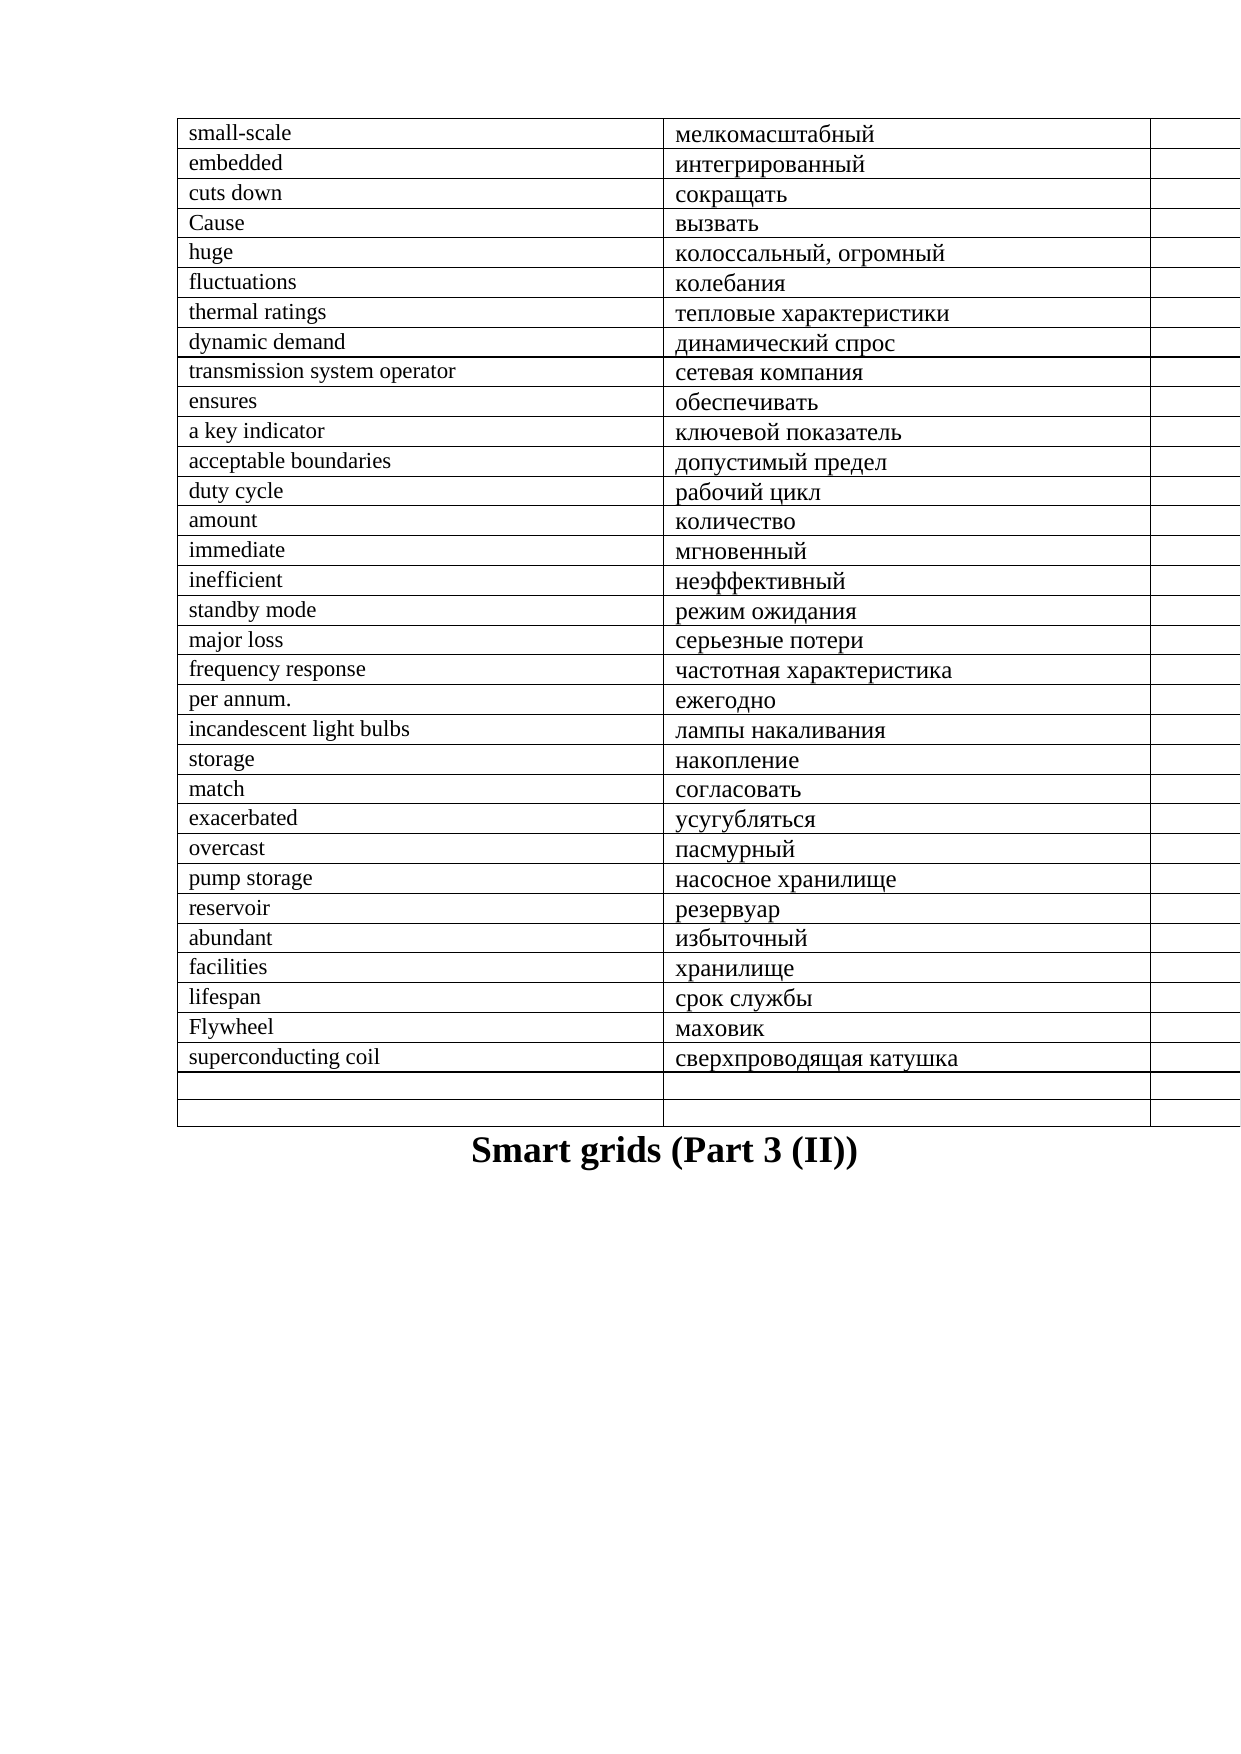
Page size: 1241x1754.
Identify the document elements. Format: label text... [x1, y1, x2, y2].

table_cell immediate [178, 536, 663, 565]
table_cell [1151, 596, 1240, 624]
table_cell сокращать [664, 179, 1150, 207]
table_cell facilities [178, 953, 663, 982]
table_cell [178, 1100, 663, 1126]
table_cell [664, 1100, 1150, 1126]
table_cell мгновенный [664, 536, 1150, 565]
table_cell серьезные потери [664, 626, 1150, 654]
table_cell transmission system operator [178, 358, 663, 386]
table_cell [1151, 685, 1240, 714]
table_cell [1151, 775, 1240, 803]
table_cell избыточный [664, 924, 1150, 952]
table_cell сетевая компания [664, 358, 1150, 386]
table_cell согласовать [664, 775, 1150, 803]
table_cell huge [178, 238, 663, 267]
table_header мелкомасштабный [664, 119, 1150, 148]
table_cell frequency response [178, 655, 663, 684]
table_cell количество [664, 506, 1150, 535]
table_cell [1151, 804, 1240, 833]
table_cell колоссальный, огромный [664, 238, 1150, 267]
table_cell вызвать [664, 209, 1150, 237]
table_cell сверхпроводящая катушка [664, 1043, 1150, 1071]
table_cell [1151, 1073, 1240, 1099]
table_cell Flywheel [178, 1013, 663, 1042]
table_cell маховик [664, 1013, 1150, 1042]
table_cell неэффективный [664, 566, 1150, 595]
table_cell динамический спрос [664, 328, 1150, 356]
table_cell [1151, 1043, 1240, 1071]
table_cell [1151, 506, 1240, 535]
table_cell [1151, 536, 1240, 565]
table_cell exacerbated [178, 804, 663, 833]
table_cell интегрированный [664, 149, 1150, 178]
table_cell резервуар [664, 894, 1150, 922]
table_cell [1151, 1100, 1240, 1126]
table_cell embedded [178, 149, 663, 178]
table_cell amount [178, 506, 663, 535]
table_cell abundant [178, 924, 663, 952]
table_cell incandescent light bulbs [178, 715, 663, 744]
table_cell [1151, 924, 1240, 952]
table_cell [1151, 179, 1240, 207]
table_cell a key indicator [178, 417, 663, 446]
table_cell срок службы [664, 983, 1150, 1012]
text Smart grids (Part 3 (II)) [177, 1127, 1152, 1170]
table_cell major loss [178, 626, 663, 654]
table_cell thermal ratings [178, 298, 663, 327]
table_cell superconducting coil [178, 1043, 663, 1071]
table_cell пасмурный [664, 834, 1150, 863]
table_cell cuts down [178, 179, 663, 207]
table_cell режим ожидания [664, 596, 1150, 624]
table_cell [1151, 477, 1240, 505]
table_cell [1151, 238, 1240, 267]
table_cell [1151, 298, 1240, 327]
table_cell колебания [664, 268, 1150, 297]
table_cell [1151, 745, 1240, 773]
table_cell ключевой показатель [664, 417, 1150, 446]
table_cell [1151, 566, 1240, 595]
table_cell [1151, 447, 1240, 476]
table_cell допустимый предел [664, 447, 1150, 476]
table_cell лампы накаливания [664, 715, 1150, 744]
table_cell [1151, 655, 1240, 684]
table_cell duty cycle [178, 477, 663, 505]
table_cell standby mode [178, 596, 663, 624]
table_cell acceptable boundaries [178, 447, 663, 476]
table_cell накопление [664, 745, 1150, 773]
table_cell [1151, 417, 1240, 446]
table_cell pump storage [178, 864, 663, 893]
table_cell overcast [178, 834, 663, 863]
table_cell [1151, 953, 1240, 982]
table_cell [1151, 387, 1240, 416]
table_cell усугубляться [664, 804, 1150, 833]
table_cell lifespan [178, 983, 663, 1012]
table_cell тепловые характеристики [664, 298, 1150, 327]
table_cell ежегодно [664, 685, 1150, 714]
table_cell Cause [178, 209, 663, 237]
table_cell storage [178, 745, 663, 773]
table_cell [1151, 715, 1240, 744]
table_cell [1151, 268, 1240, 297]
table_cell match [178, 775, 663, 803]
table_cell fluctuations [178, 268, 663, 297]
table_cell [1151, 358, 1240, 386]
table_header small-scale [178, 119, 663, 148]
table_cell [1151, 834, 1240, 863]
table_cell [178, 1073, 663, 1099]
table_cell [1151, 894, 1240, 922]
table_cell per annum. [178, 685, 663, 714]
table_cell [1151, 209, 1240, 237]
table_cell ensures [178, 387, 663, 416]
table_cell reservoir [178, 894, 663, 922]
table_cell [1151, 1013, 1240, 1042]
table_header [1151, 119, 1240, 148]
table_cell [664, 1073, 1150, 1099]
table_cell частотная характеристика [664, 655, 1150, 684]
table_cell обеспечивать [664, 387, 1150, 416]
table_cell [1151, 328, 1240, 356]
table_cell хранилище [664, 953, 1150, 982]
table_cell dynamic demand [178, 328, 663, 356]
table_cell насосное хранилище [664, 864, 1150, 893]
table_cell [1151, 149, 1240, 178]
table_cell [1151, 864, 1240, 893]
table_cell [1151, 626, 1240, 654]
table_cell inefficient [178, 566, 663, 595]
table_cell [1151, 983, 1240, 1012]
table_cell рабочий цикл [664, 477, 1150, 505]
